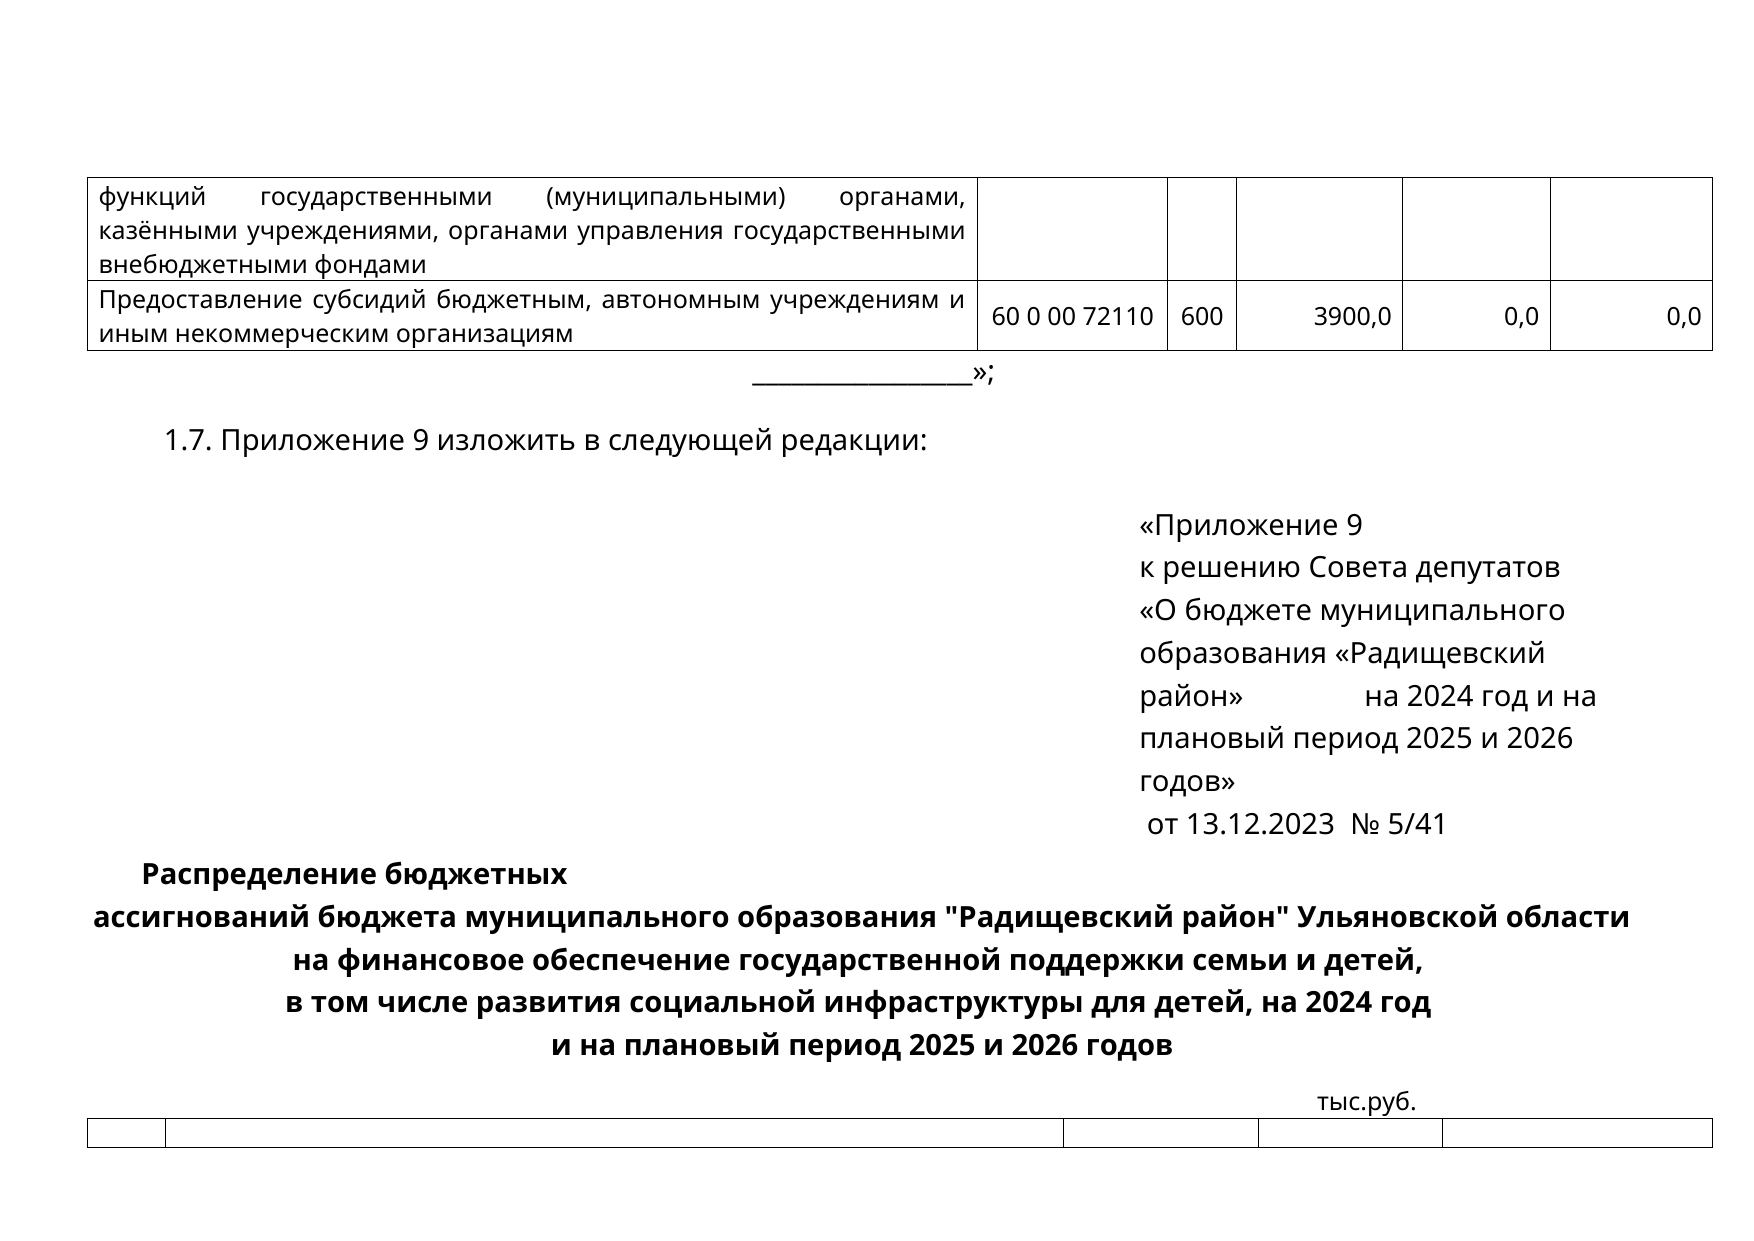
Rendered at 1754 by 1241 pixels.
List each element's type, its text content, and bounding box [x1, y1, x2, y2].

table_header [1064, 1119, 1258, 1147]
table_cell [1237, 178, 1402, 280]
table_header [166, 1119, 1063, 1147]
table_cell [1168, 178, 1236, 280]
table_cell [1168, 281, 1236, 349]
text тыс.руб. [89, 1084, 1636, 1118]
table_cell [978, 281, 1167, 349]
text Распределение бюджетных ассигнований бюджета муниципального образования "Радищевский район" Ульяновской области на финансовое обеспечение государственной поддержки семьи и детей, в том числе развития социальной инфраструктуры для детей, на 2024 год и на плановый период 2025 и 2026 годов [89, 853, 1636, 1064]
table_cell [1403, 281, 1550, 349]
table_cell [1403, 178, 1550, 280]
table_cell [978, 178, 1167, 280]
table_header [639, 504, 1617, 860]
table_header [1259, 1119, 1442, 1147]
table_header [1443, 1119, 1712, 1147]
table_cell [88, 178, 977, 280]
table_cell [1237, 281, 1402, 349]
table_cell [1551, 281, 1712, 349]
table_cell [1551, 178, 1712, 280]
text 1.7. Приложение 9 изложить в следующей редакции: [89, 419, 1636, 458]
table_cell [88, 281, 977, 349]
text _________________»; [89, 351, 1636, 390]
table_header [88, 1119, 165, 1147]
